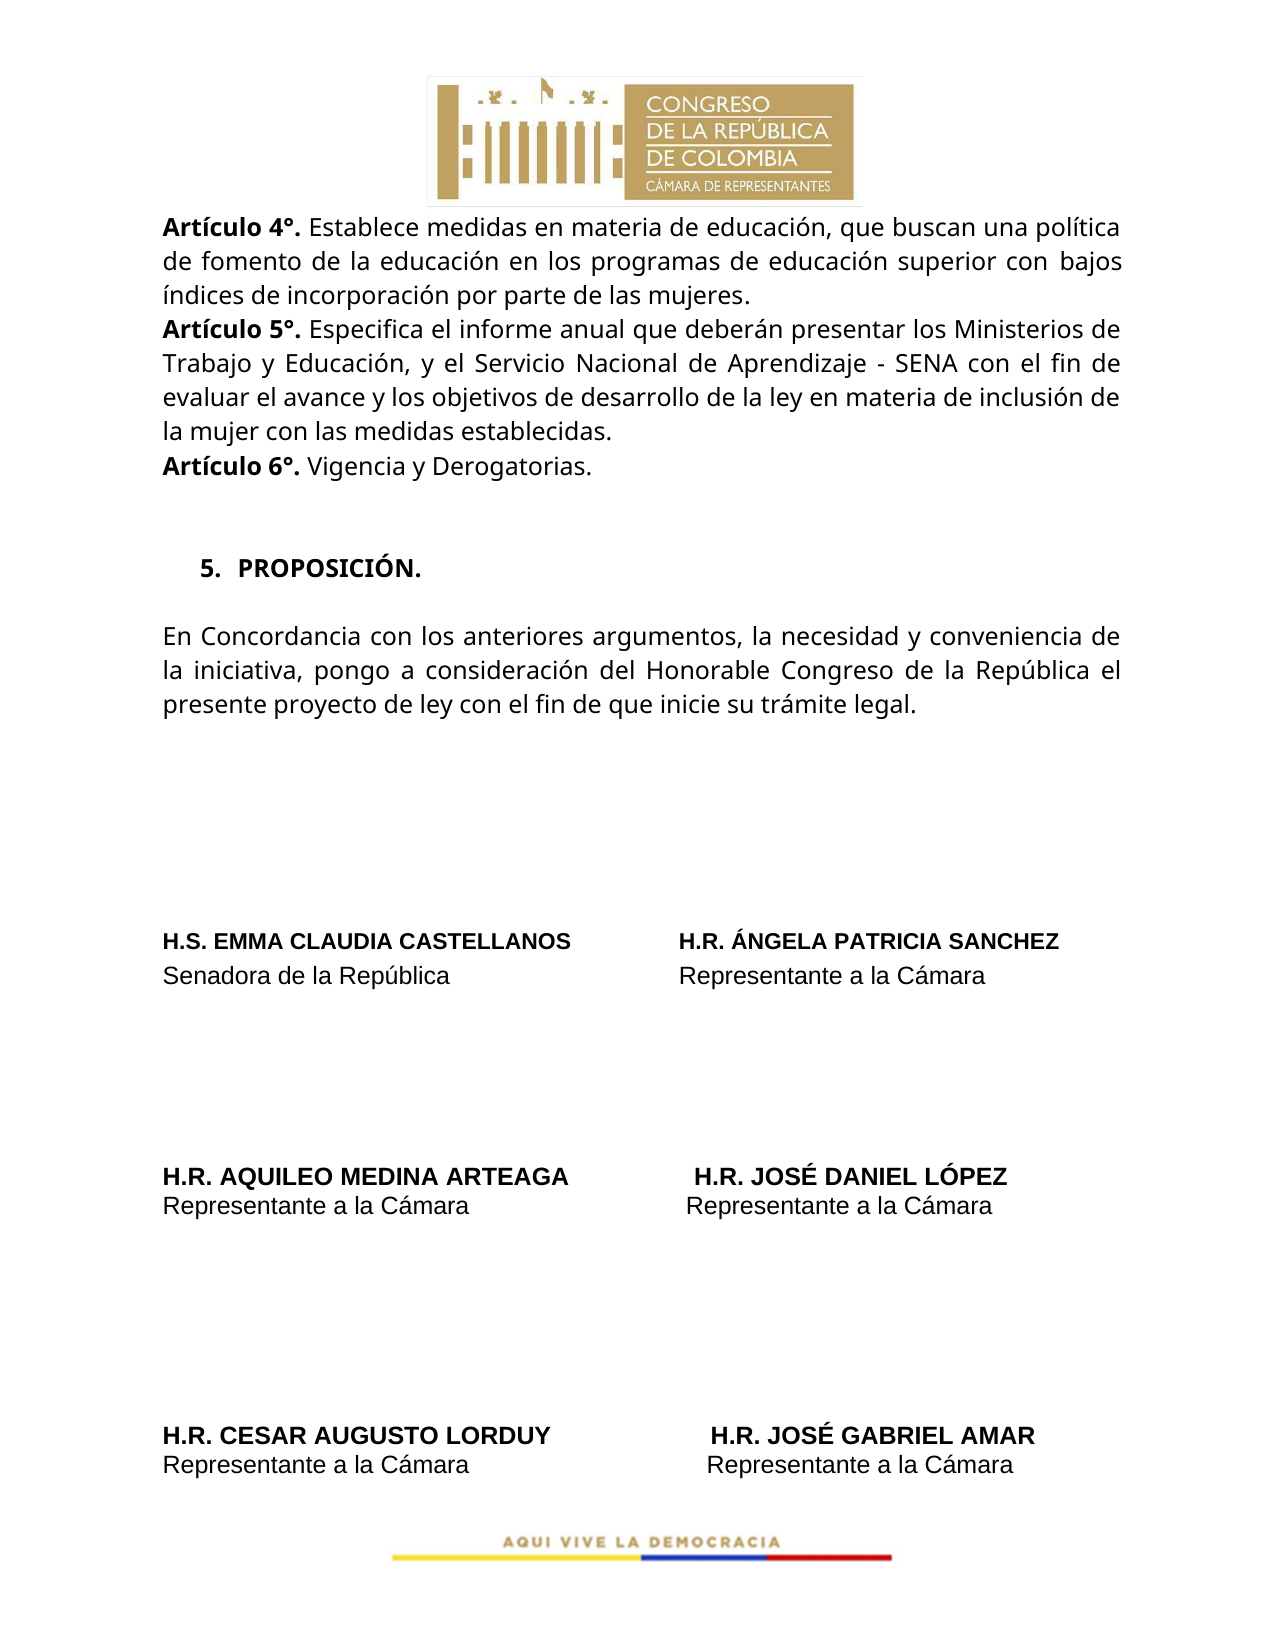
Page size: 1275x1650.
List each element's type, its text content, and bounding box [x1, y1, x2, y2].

text Artículo 6°. Vigencia y Derogatorias. [162, 448, 1122, 482]
text En Concordancia con los anteriores argumentos, la necesidad y conveniencia de la iniciativa, pongo a consideración del Honorable Congreso de la República el presente proyecto de ley con el fin de que inicie su trámite legal. [162, 618, 1122, 721]
picture [346, 1498, 939, 1577]
text H.S. EMMA CLAUDIA CASTELLANOS H.R. ÁNGELA PATRICIA SANCHEZ [162, 928, 1122, 954]
text Senadora de la República Representante a la Cámara [162, 961, 1122, 990]
text Representante a la Cámara Representante a la Cámara [162, 1191, 1122, 1220]
picture [422, 73, 863, 210]
text Representante a la Cámara Representante a la Cámara [162, 1450, 1122, 1478]
text Artículo 5°. Especifica el informe anual que deberán presentar los Ministerios de Trabajo y Educación, y el Servicio Nacional de Aprendizaje - SENA con el fin de evaluar el avance y los objetivos de desarrollo de la ley en materia de inclusión de la mujer con las medidas establecidas. [162, 312, 1122, 448]
text Artículo 4°. Establece medidas en materia de educación, que buscan una política de fomento de la educación en los programas de educación superior con bajos índices de incorporación por parte de las mujeres. [162, 210, 1122, 312]
list PROPOSICIÓN. [200, 550, 1122, 584]
text H.R. AQUILEO MEDINA ARTEAGA H.R. JOSÉ DANIEL LÓPEZ [162, 1162, 1122, 1191]
text H.R. CESAR AUGUSTO LORDUY H.R. JOSÉ GABRIEL AMAR [162, 1421, 1122, 1450]
